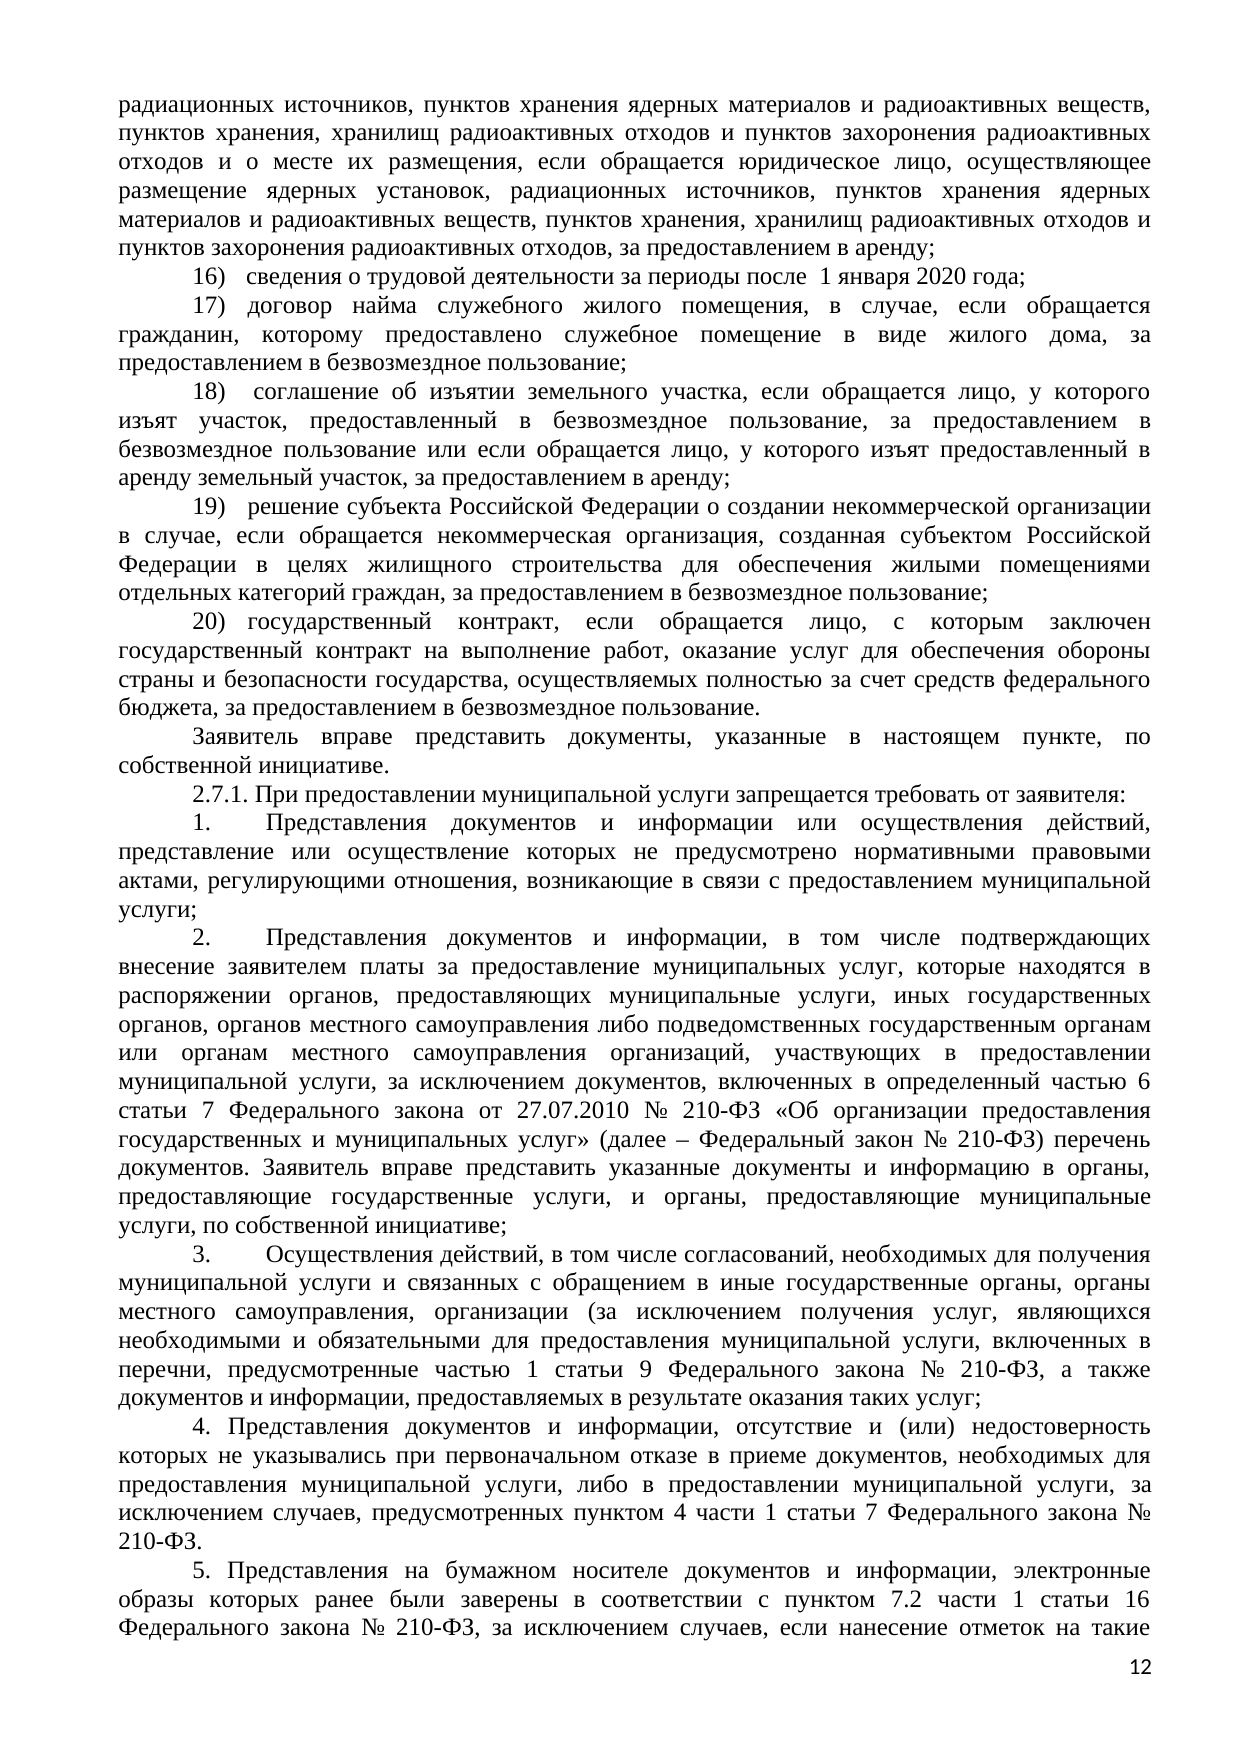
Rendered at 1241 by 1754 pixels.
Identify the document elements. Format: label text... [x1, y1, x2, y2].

list договор найма служебного жилого помещения, в случае, если обращается гражданин, которому предоставлено служебное помещение в виде жилого дома, за предоставлением в безвозмездное пользование; [118, 290, 1152, 376]
text 4. Представления документов и информации, отсутствие и (или) недостоверность которых не указывались при первоначальном отказе в приеме документов, необходимых для предоставления муниципальной услуги, либо в предоставлении муниципальной услуги, за исключением случаев, предусмотренных пунктом 4 части 1 статьи 7 Федерального закона № 210-ФЗ. [118, 1411, 1152, 1555]
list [118, 89, 1152, 261]
list решение субъекта Российской Федерации о создании некоммерческой организации в случае, если обращается некоммерческая организация, созданная субъектом Российской Федерации в целях жилищного строительства для обеспечения жилыми помещениями отдельных категорий граждан, за предоставлением в безвозмездное пользование; [118, 491, 1152, 606]
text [118, 1555, 1152, 1641]
list сведения о трудовой деятельности за периоды после 1 января 2020 года; [118, 261, 1152, 290]
text 3. Осуществления действий, в том числе согласований, необходимых для получения муниципальной услуги и связанных с обращением в иные государственные органы, органы местного самоуправления, организации (за исключением получения услуг, являющихся необходимыми и обязательными для предоставления муниципальной услуги, включенных в перечни, предусмотренные частью 1 статьи 9 Федерального закона № 210-ФЗ, а также документов и информации, предоставляемых в результате оказания таких услуг; [118, 1239, 1152, 1411]
list государственный контракт, если обращается лицо, с которым заключен государственный контракт на выполнение работ, оказание услуг для обеспечения обороны страны и безопасности государства, осуществляемых полностью за счет средств федерального бюджета, за предоставлением в безвозмездное пользование. [118, 606, 1152, 721]
list соглашение об изъятии земельного участка, если обращается лицо, у которого изъят участок, предоставленный в безвозмездное пользование, за предоставлением в безвозмездное пользование или если обращается лицо, у которого изъят предоставленный в аренду земельный участок, за предоставлением в аренду; [118, 376, 1152, 491]
text 2.7.1. При предоставлении муниципальной услуги запрещается требовать от заявителя: [118, 779, 1152, 807]
text 1. Представления документов и информации или осуществления действий, представление или осуществление которых не предусмотрено нормативными правовыми актами, регулирующими отношения, возникающие в связи с предоставлением муниципальной услуги; [118, 807, 1152, 922]
text 2. Представления документов и информации, в том числе подтверждающих внесение заявителем платы за предоставление муниципальных услуг, которые находятся в распоряжении органов, предоставляющих муниципальные услуги, иных государственных органов, органов местного самоуправления либо подведомственных государственным органам или органам местного самоуправления организаций, участвующих в предоставлении муниципальной услуги, за исключением документов, включенных в определенный частью 6 статьи 7 Федерального закона от 27.07.2010 № 210-ФЗ «Об организации предоставления государственных и муниципальных услуг» (далее – Федеральный закон № 210-ФЗ) перечень документов. Заявитель вправе представить указанные документы и информацию в органы, предоставляющие государственные услуги, и органы, предоставляющие муниципальные услуги, по собственной инициативе; [118, 922, 1152, 1239]
text Заявитель вправе представить документы, указанные в настоящем пункте, по собственной инициативе. [118, 721, 1152, 779]
